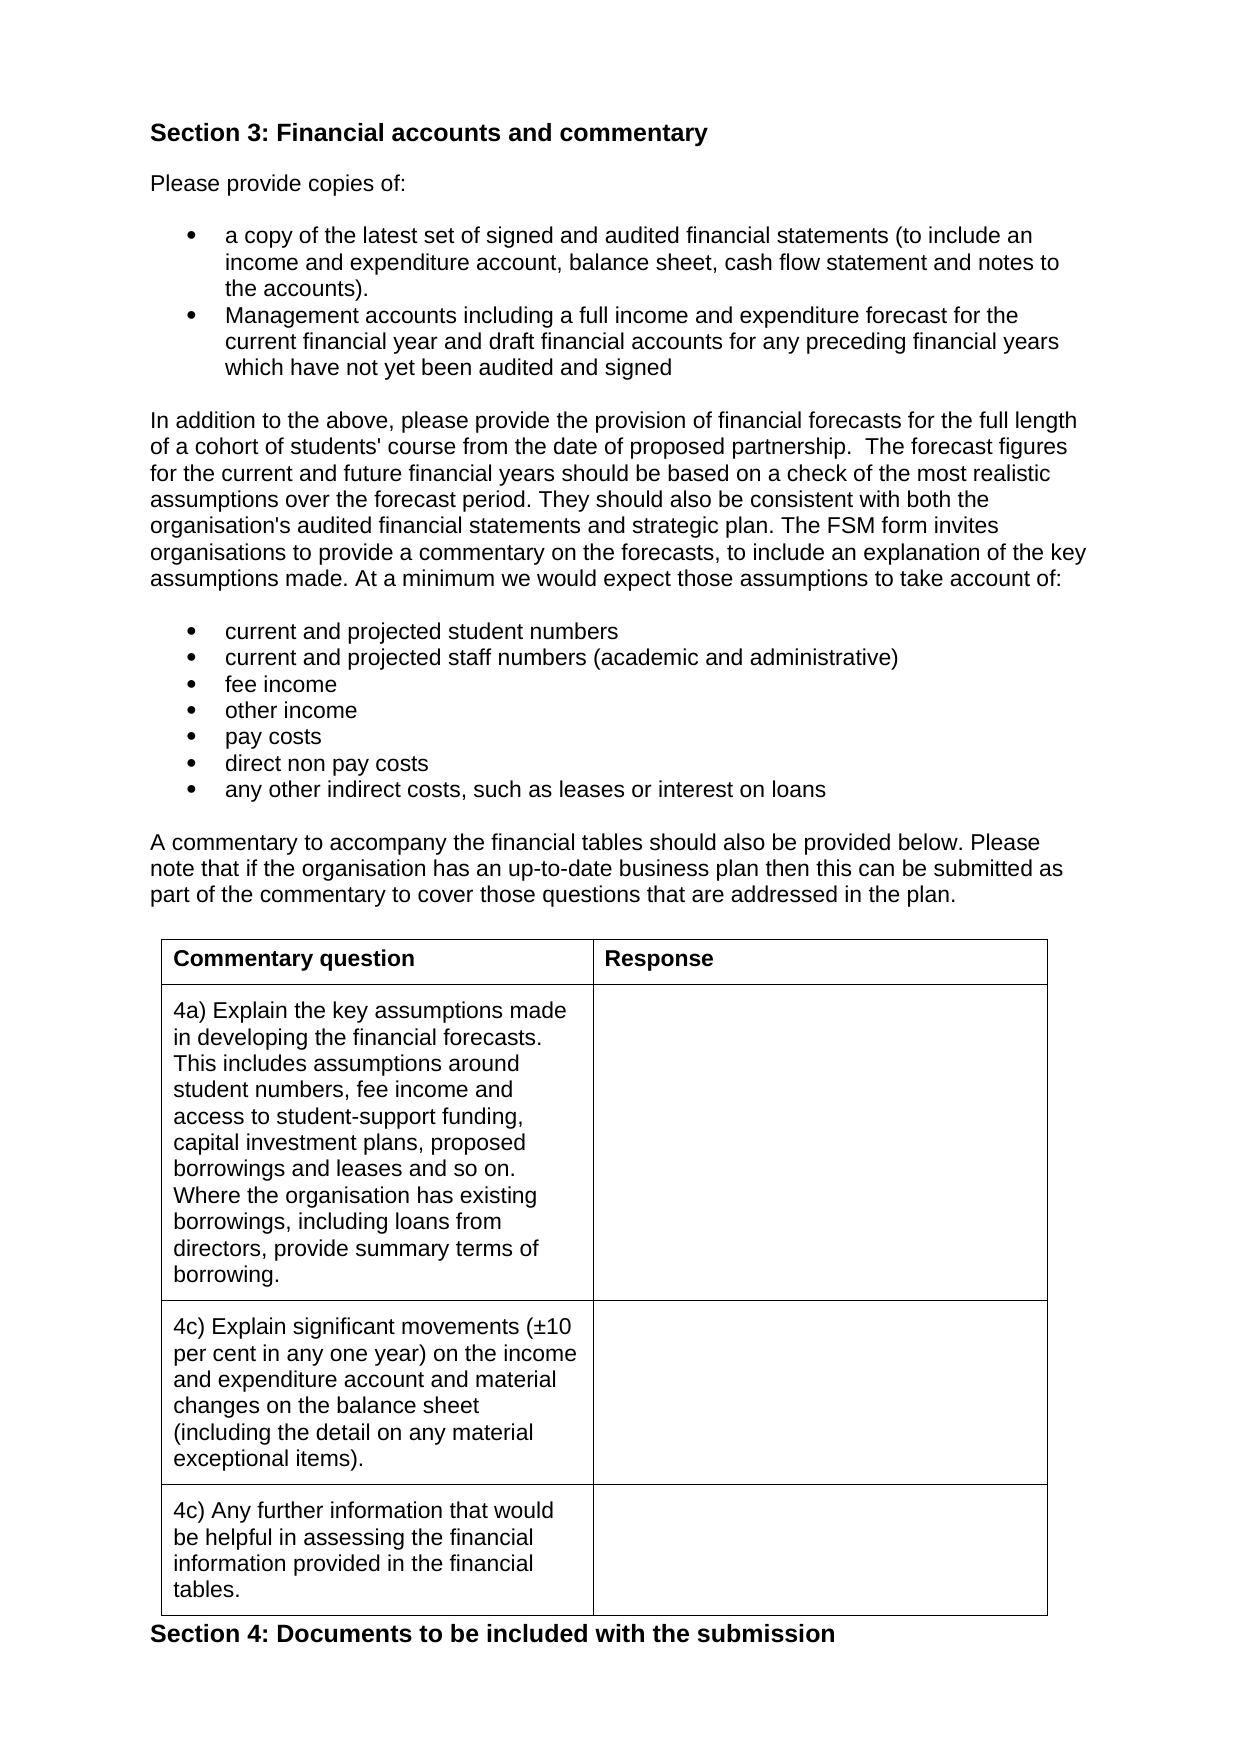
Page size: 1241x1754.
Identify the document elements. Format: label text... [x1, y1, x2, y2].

list current and projected staff numbers (academic and administrative) [187, 644, 1090, 671]
table_cell [594, 985, 1047, 1300]
list fee income [187, 671, 1090, 697]
list Management accounts including a full income and expenditure forecast for the current financial year and draft financial accounts for any preceding financial years which have not yet been audited and signed [187, 302, 1090, 381]
table_cell 4c) Explain significant movements (±10 per cent in any one year) on the income and expenditure account and material changes on the balance sheet (including the detail on any material exceptional items). [162, 1301, 593, 1484]
list a copy of the latest set of signed and audited financial statements (to include an income and expenditure account, balance sheet, cash flow statement and notes to the accounts). [187, 222, 1090, 302]
table_header Response [594, 940, 1047, 984]
table_cell [594, 1301, 1047, 1484]
list direct non pay costs [187, 749, 1090, 776]
list any other indirect costs, such as leases or interest on loans [187, 776, 1090, 802]
text In addition to the above, please provide the provision of financial forecasts for the full length of a cohort of students' course from the date of proposed partnership. The forecast figures for the current and future financial years should be based on a check of the most realistic assumptions over the forecast period. They should also be consistent with both the organisation's audited financial statements and strategic plan. The FSM form invites organisations to provide a commentary on the forecasts, to include an explanation of the key assumptions made. At a minimum we would expect those assumptions to take account of: [150, 407, 1090, 591]
text Section 3: Financial accounts and commentary [150, 118, 1090, 147]
list other income [187, 697, 1090, 723]
text A commentary to accompany the financial tables should also be provided below. Please note that if the organisation has an up-to-date business plan then this can be submitted as part of the commentary to cover those questions that are addressed in the plan. [150, 829, 1090, 908]
table_cell 4c) Any further information that would be helpful in assessing the financial information provided in the financial tables. [162, 1485, 593, 1615]
text Section 4: Documents to be included with the submission [150, 1616, 1090, 1648]
list pay costs [187, 723, 1090, 749]
text Please provide copies of: [150, 170, 1090, 196]
table_cell 4a) Explain the key assumptions made in developing the financial forecasts. This includes assumptions around student numbers, fee income and access to student-support funding, capital investment plans, proposed borrowings and leases and so on. Where the organisation has existing borrowings, including loans from directors, provide summary terms of borrowing. [162, 985, 593, 1300]
table_cell [594, 1485, 1047, 1615]
list current and projected student numbers [187, 618, 1090, 644]
table_header Commentary question [162, 940, 593, 984]
